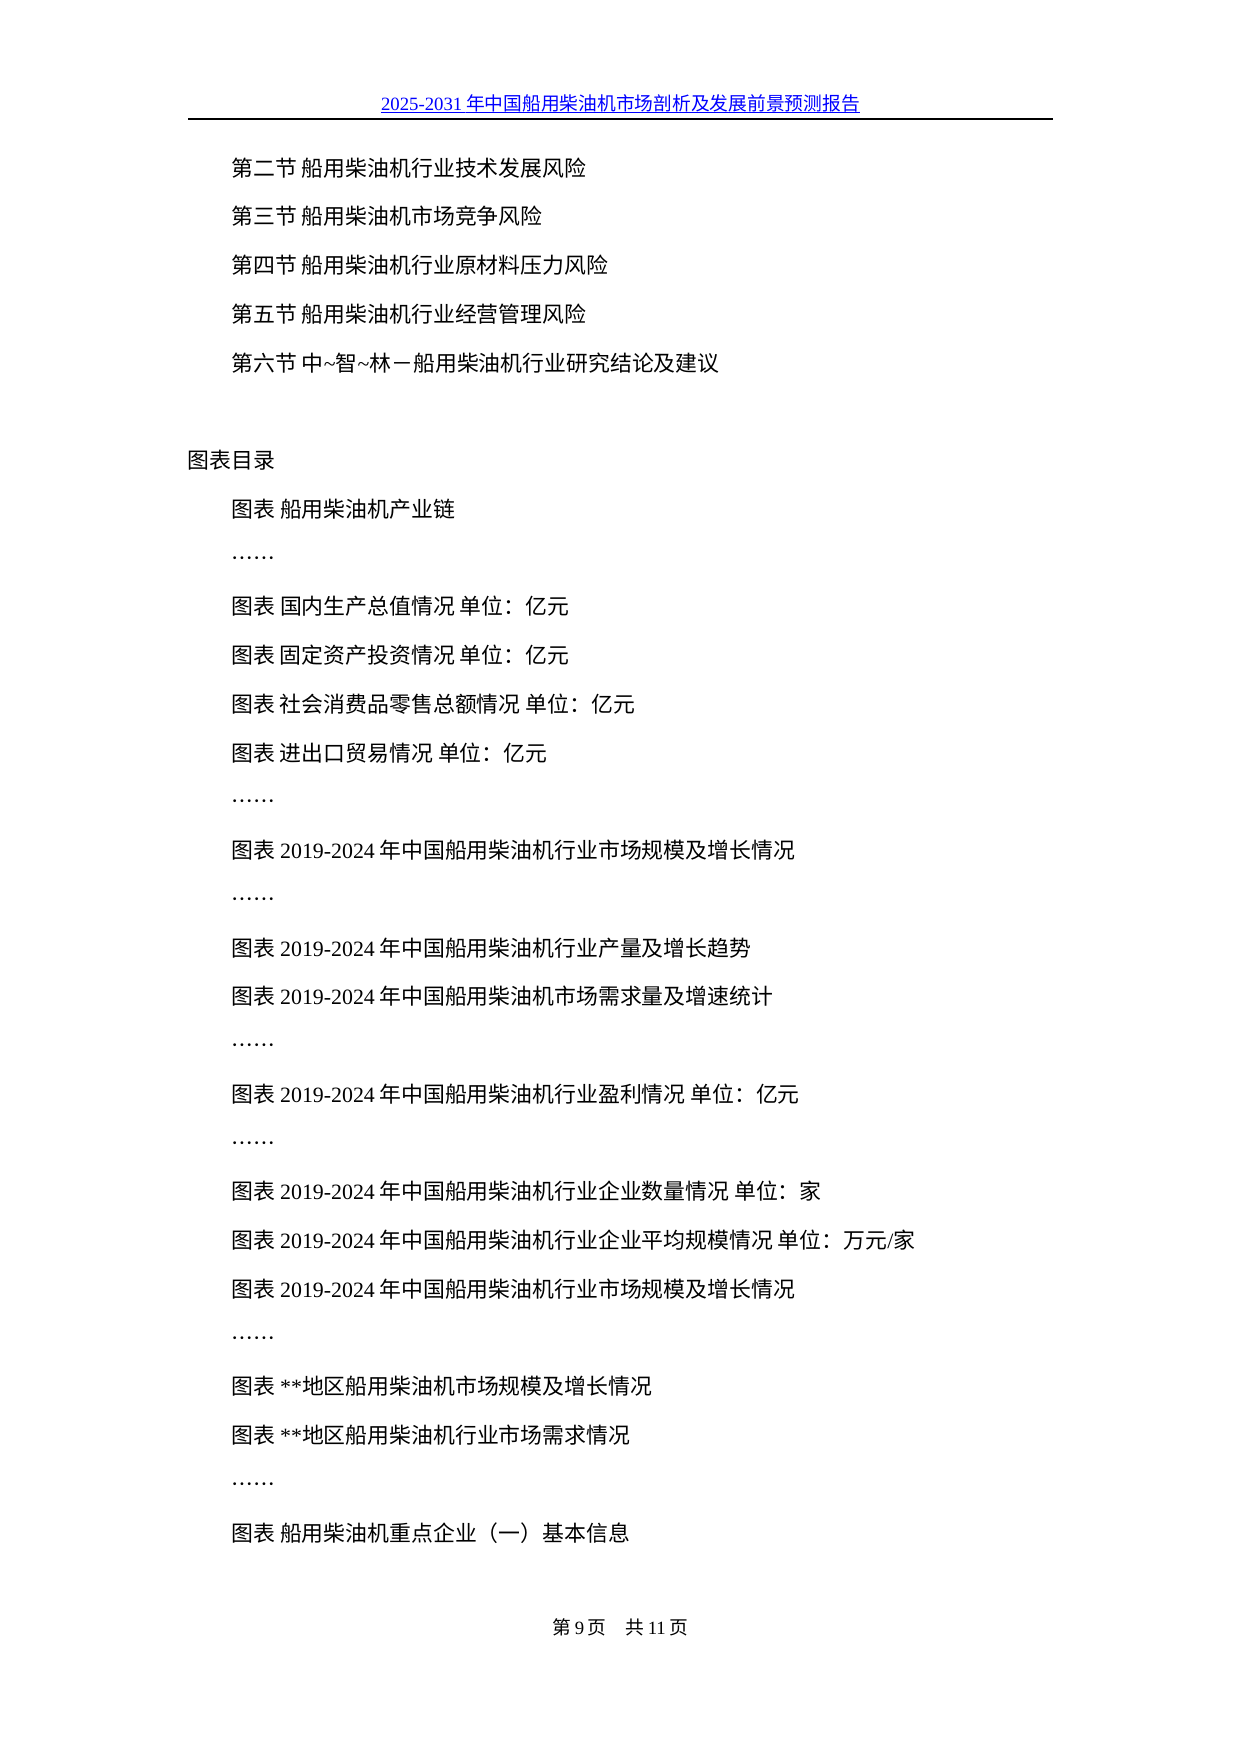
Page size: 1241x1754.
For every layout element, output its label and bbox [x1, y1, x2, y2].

text [187, 150, 1053, 1548]
